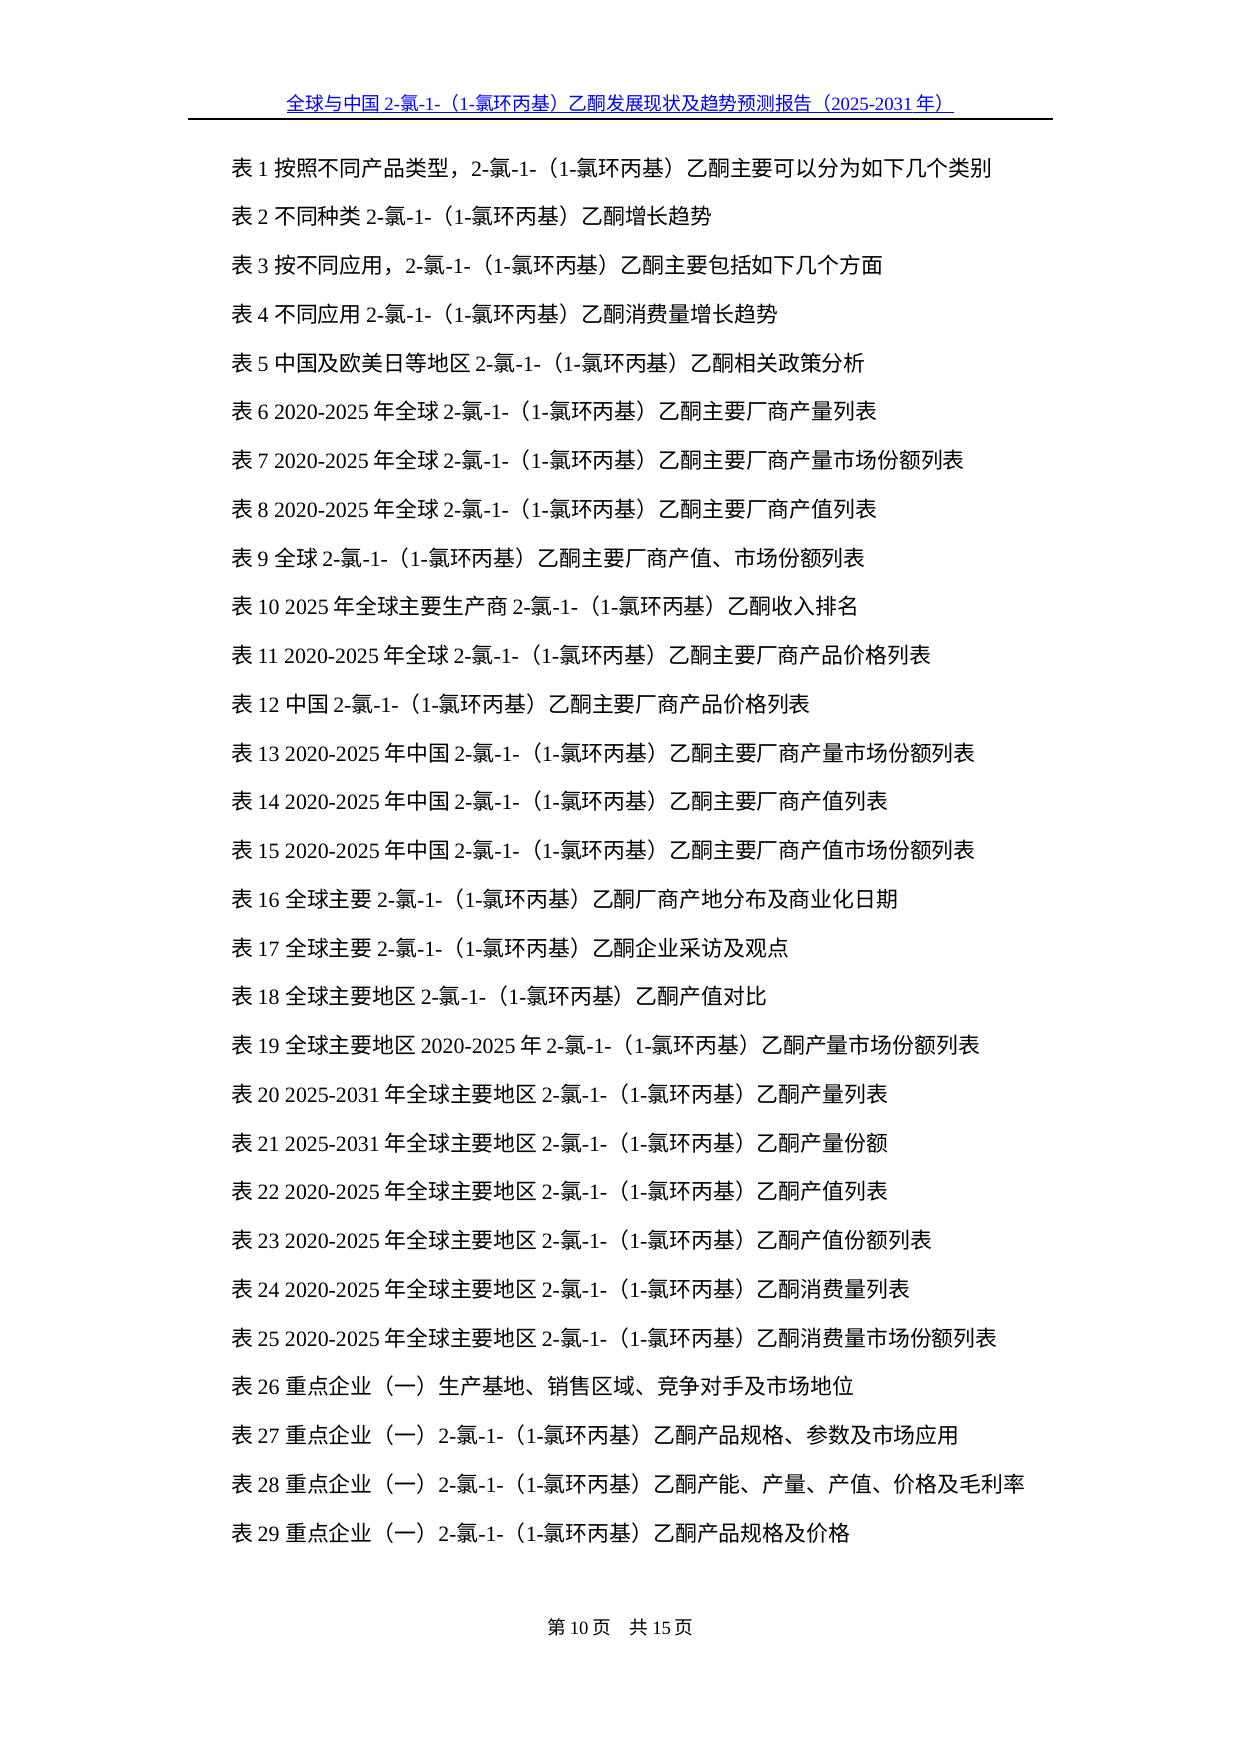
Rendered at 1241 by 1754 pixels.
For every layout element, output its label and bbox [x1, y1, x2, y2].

text [187, 150, 1053, 1548]
